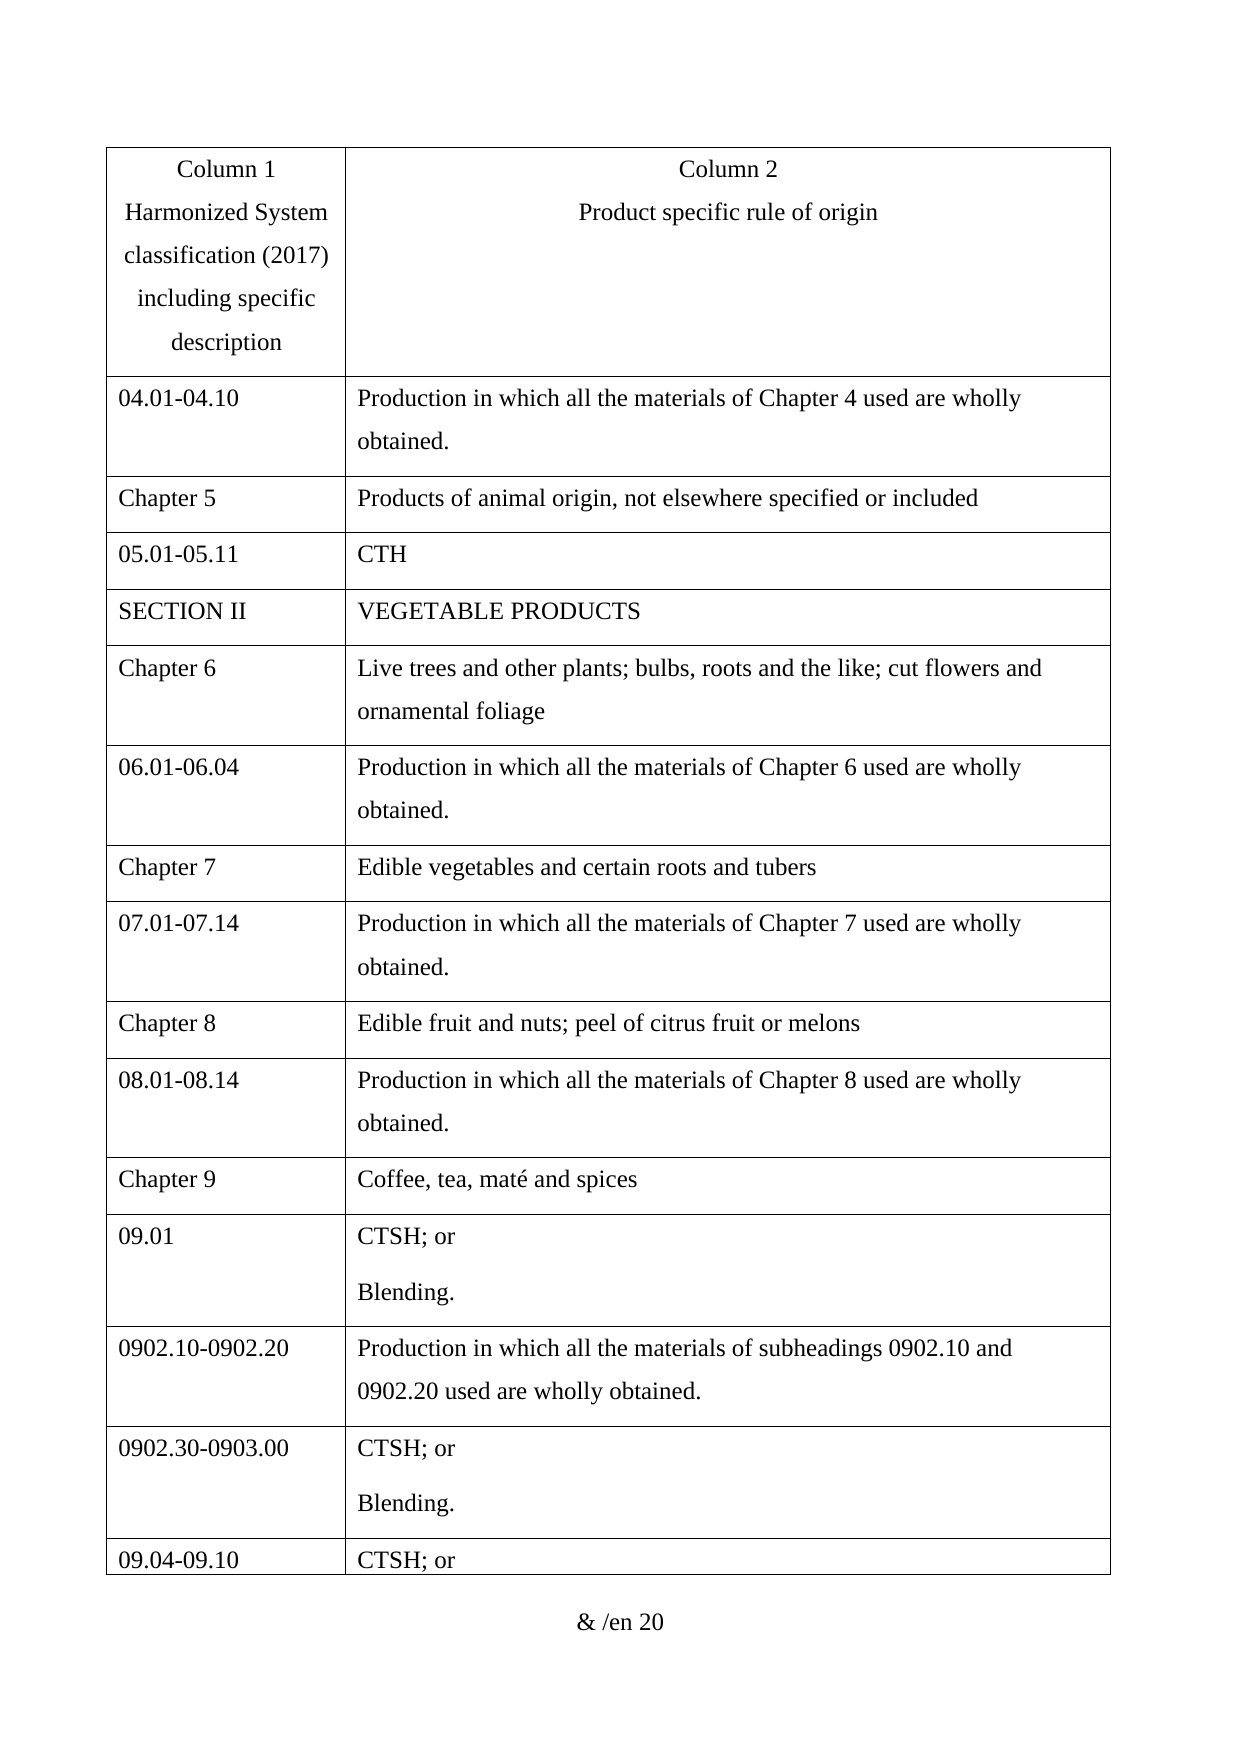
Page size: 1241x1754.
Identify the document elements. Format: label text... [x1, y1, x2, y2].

table_cell 05.01-05.11 [107, 533, 345, 589]
table_cell Chapter 8 [107, 1002, 345, 1057]
table_cell 07.01-07.14 [107, 902, 345, 1001]
table_cell Products of animal origin, not elsewhere specified or included [346, 477, 1110, 532]
table_cell Live trees and other plants; bulbs, roots and the like; cut flowers and ornamental foliage [346, 646, 1110, 745]
table_cell CTSH; or Blending. [346, 1427, 1110, 1538]
table_header Column 1 Harmonized System classification (2017) including specific description [107, 148, 345, 376]
table_header Column 2 Product specific rule of origin [346, 148, 1110, 376]
table_cell Edible fruit and nuts; peel of citrus fruit or melons [346, 1002, 1110, 1057]
table_cell Chapter 5 [107, 477, 345, 532]
table_cell 08.01-08.14 [107, 1059, 345, 1157]
table_cell CTH [346, 533, 1110, 589]
table_cell Production in which all the materials of Chapter 4 used are wholly obtained. [346, 377, 1110, 476]
table_cell Production in which all the materials of Chapter 8 used are wholly obtained. [346, 1059, 1110, 1157]
table_cell 09.01 [107, 1215, 345, 1326]
table_cell Production in which all the materials of Chapter 6 used are wholly obtained. [346, 746, 1110, 845]
table_cell CTSH; or Blending. [346, 1215, 1110, 1326]
table_cell Chapter 7 [107, 846, 345, 901]
table_cell 09.04-09.10 [107, 1539, 345, 1574]
table_cell Edible vegetables and certain roots and tubers [346, 846, 1110, 901]
table_cell 06.01-06.04 [107, 746, 345, 845]
table_cell SECTION II [107, 590, 345, 645]
table_cell 0902.30-0903.00 [107, 1427, 345, 1538]
table_cell 0902.10-0902.20 [107, 1327, 345, 1426]
table_cell VEGETABLE PRODUCTS [346, 590, 1110, 645]
table_cell Chapter 6 [107, 646, 345, 745]
table_cell Chapter 9 [107, 1158, 345, 1214]
table_cell Production in which all the materials of subheadings 0902.10 and 0902.20 used are wholly obtained. [346, 1327, 1110, 1426]
table_cell 04.01-04.10 [107, 377, 345, 476]
table_cell Coffee, tea, maté and spices [346, 1158, 1110, 1214]
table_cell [346, 1539, 1110, 1574]
table_cell Production in which all the materials of Chapter 7 used are wholly obtained. [346, 902, 1110, 1001]
